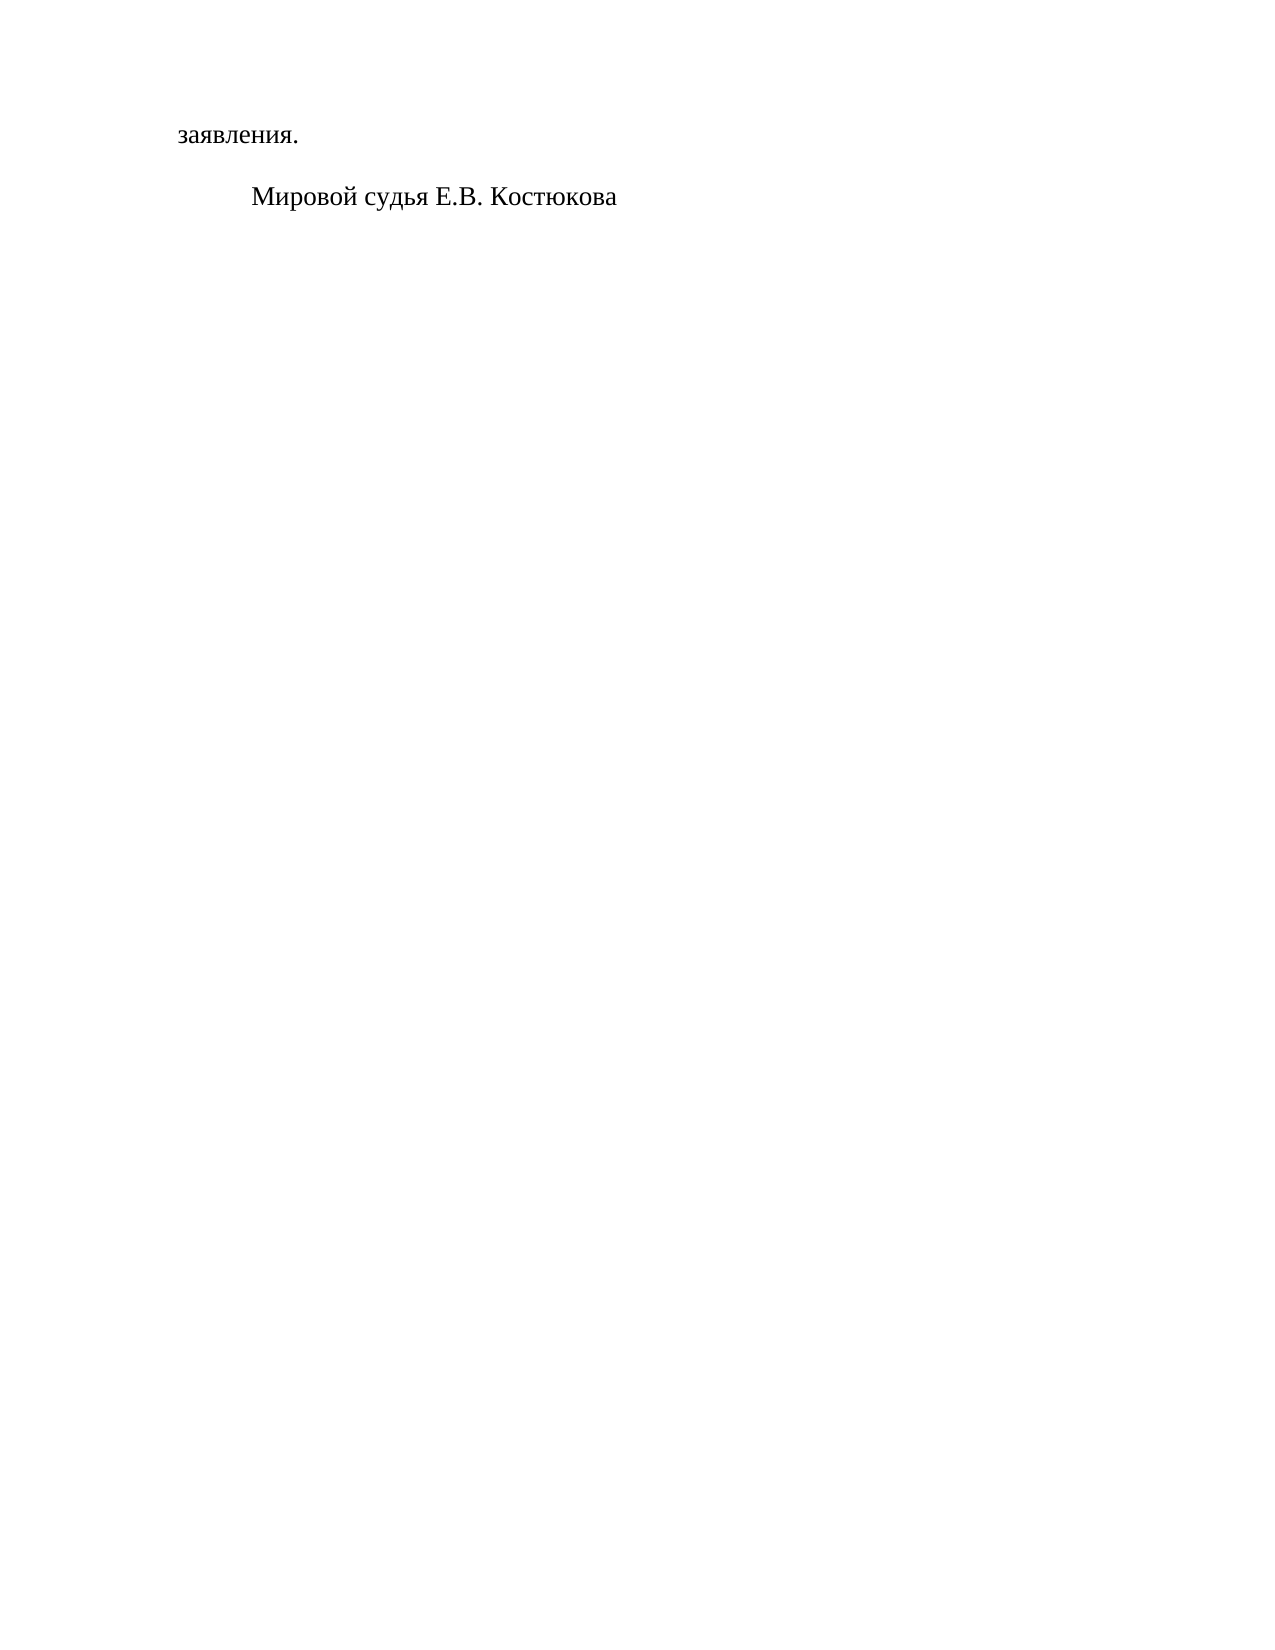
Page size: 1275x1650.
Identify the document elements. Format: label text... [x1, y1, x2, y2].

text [177, 118, 1186, 149]
text Мировой судья Е.В. Костюкова [177, 180, 1186, 212]
